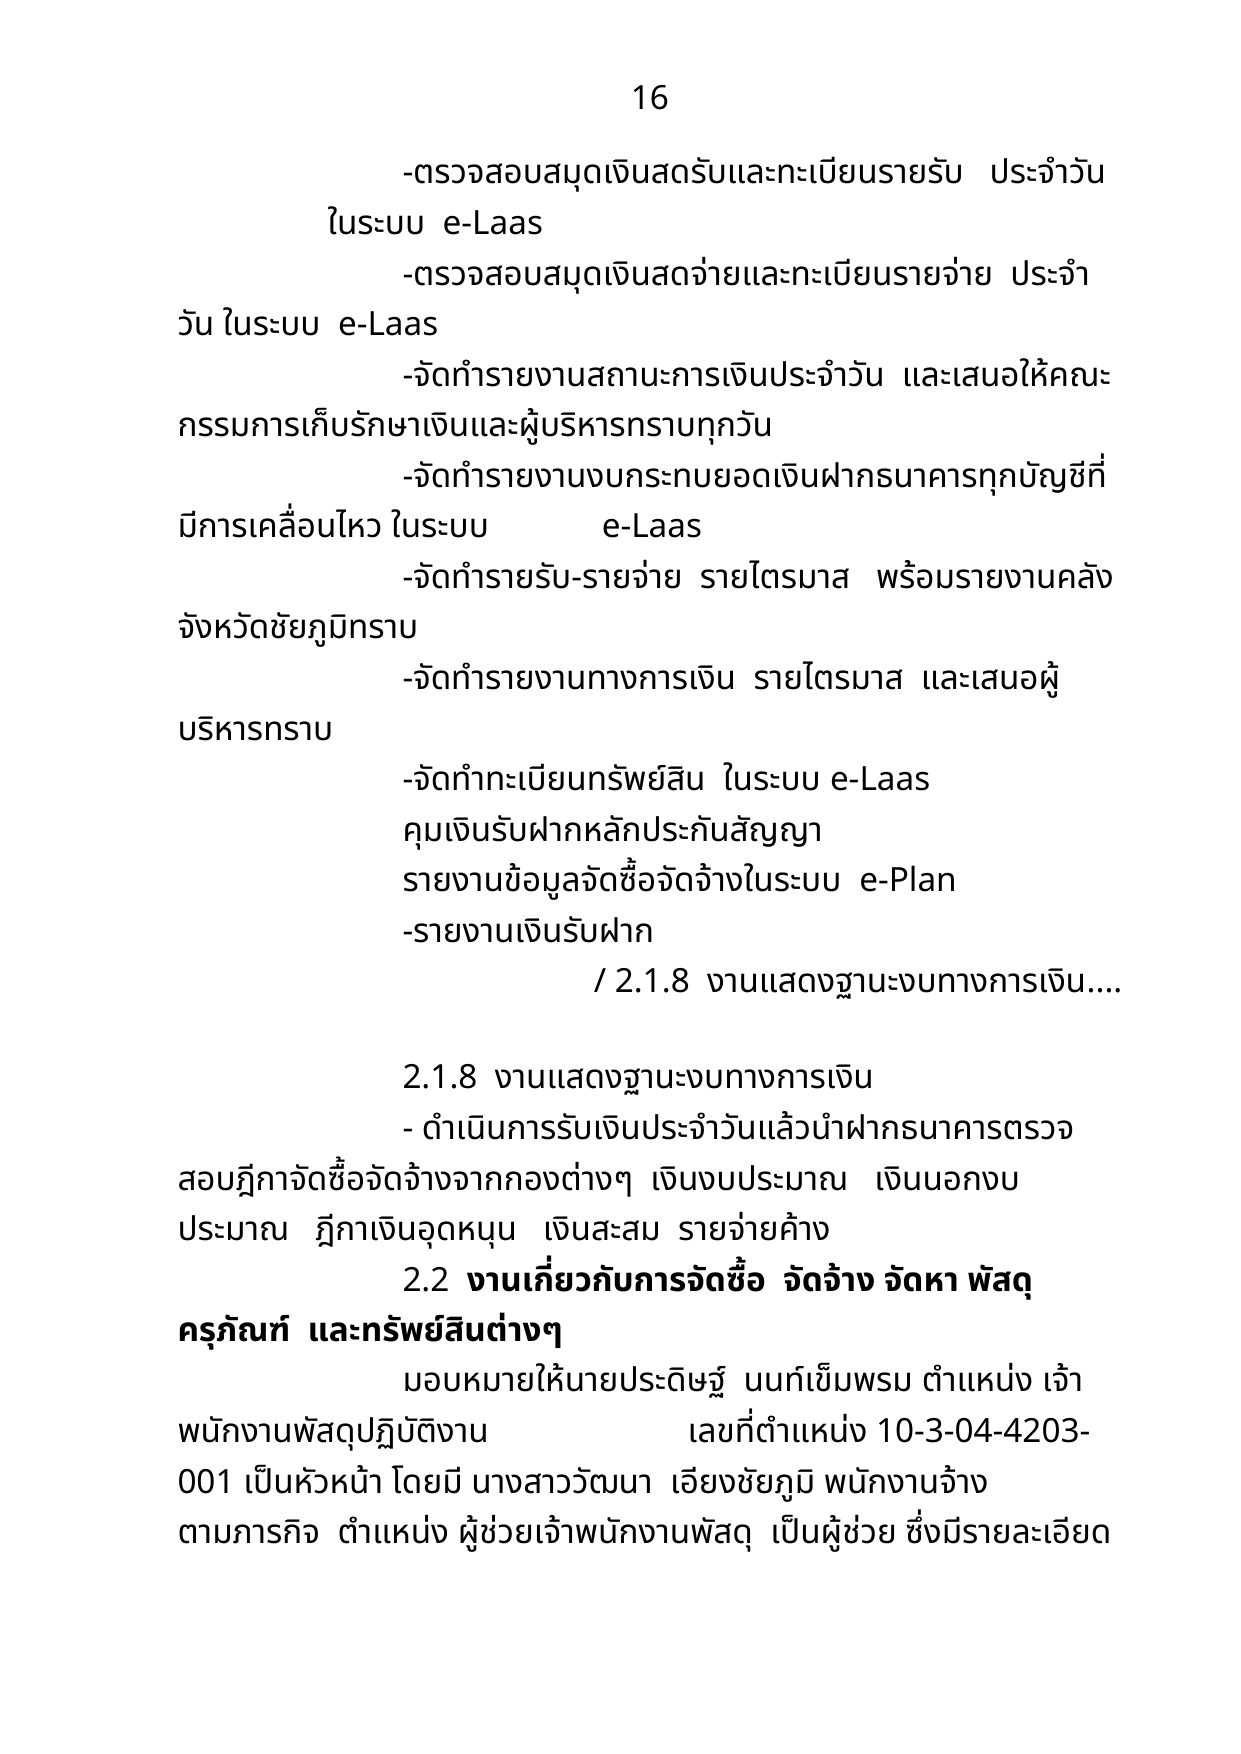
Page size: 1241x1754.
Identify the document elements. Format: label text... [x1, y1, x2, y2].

text -ตรวจสอบสมุดเงินสดรับและทะเบียนรายรับ ประจำวัน ในระบบ e-Laas [327, 148, 1122, 249]
text รายงานข้อมูลจัดซื้อจัดจ้างในระบบ e-Plan [177, 856, 1122, 907]
text 2.2 งานเกี่ยวกับการจัดซื้อ จัดจ้าง จัดหา พัสดุ ครุภัณฑ์ และทรัพย์สินต่างๆ [177, 1255, 1122, 1356]
text คุมเงินรับฝากหลักประกันสัญญา [177, 806, 1122, 856]
text -จัดทำทะเบียนทรัพย์สิน ในระบบ e-Laas [177, 755, 1122, 806]
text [177, 1356, 1122, 1558]
text -รายงานเงินรับฝาก [177, 907, 1122, 957]
text -ตรวจสอบสมุดเงินสดจ่ายและทะเบียนรายจ่าย ประจำวัน ในระบบ e-Laas [177, 249, 1122, 351]
text 2.1.8 งานแสดงฐานะงบทางการเงิน [177, 1053, 1122, 1104]
text -จัดทำรายงานสถานะการเงินประจำวัน และเสนอให้คณะกรรมการเก็บรักษาเงินและผู้บริหารทราบทุกวัน [177, 351, 1122, 452]
text -จัดทำรายรับ-รายจ่าย รายไตรมาส พร้อมรายงานคลังจังหวัดชัยภูมิทราบ [177, 553, 1122, 654]
text - ดำเนินการรับเงินประจำวันแล้วนำฝากธนาคารตรวจสอบฎีกาจัดซื้อจัดจ้างจากกองต่างๆ เงินงบประมาณ เงินนอกงบประมาณ ฎีกาเงินอุดหนุน เงินสะสม รายจ่ายค้าง [177, 1104, 1122, 1255]
text / 2.1.8 งานแสดงฐานะงบทางการเงิน.... [177, 957, 1122, 1008]
text -จัดทำรายงานทางการเงิน รายไตรมาส และเสนอผู้บริหารทราบ [177, 654, 1122, 755]
text -จัดทำรายงานงบกระทบยอดเงินฝากธนาคารทุกบัญชีที่มีการเคลื่อนไหว ในระบบ e-Laas [177, 452, 1122, 553]
